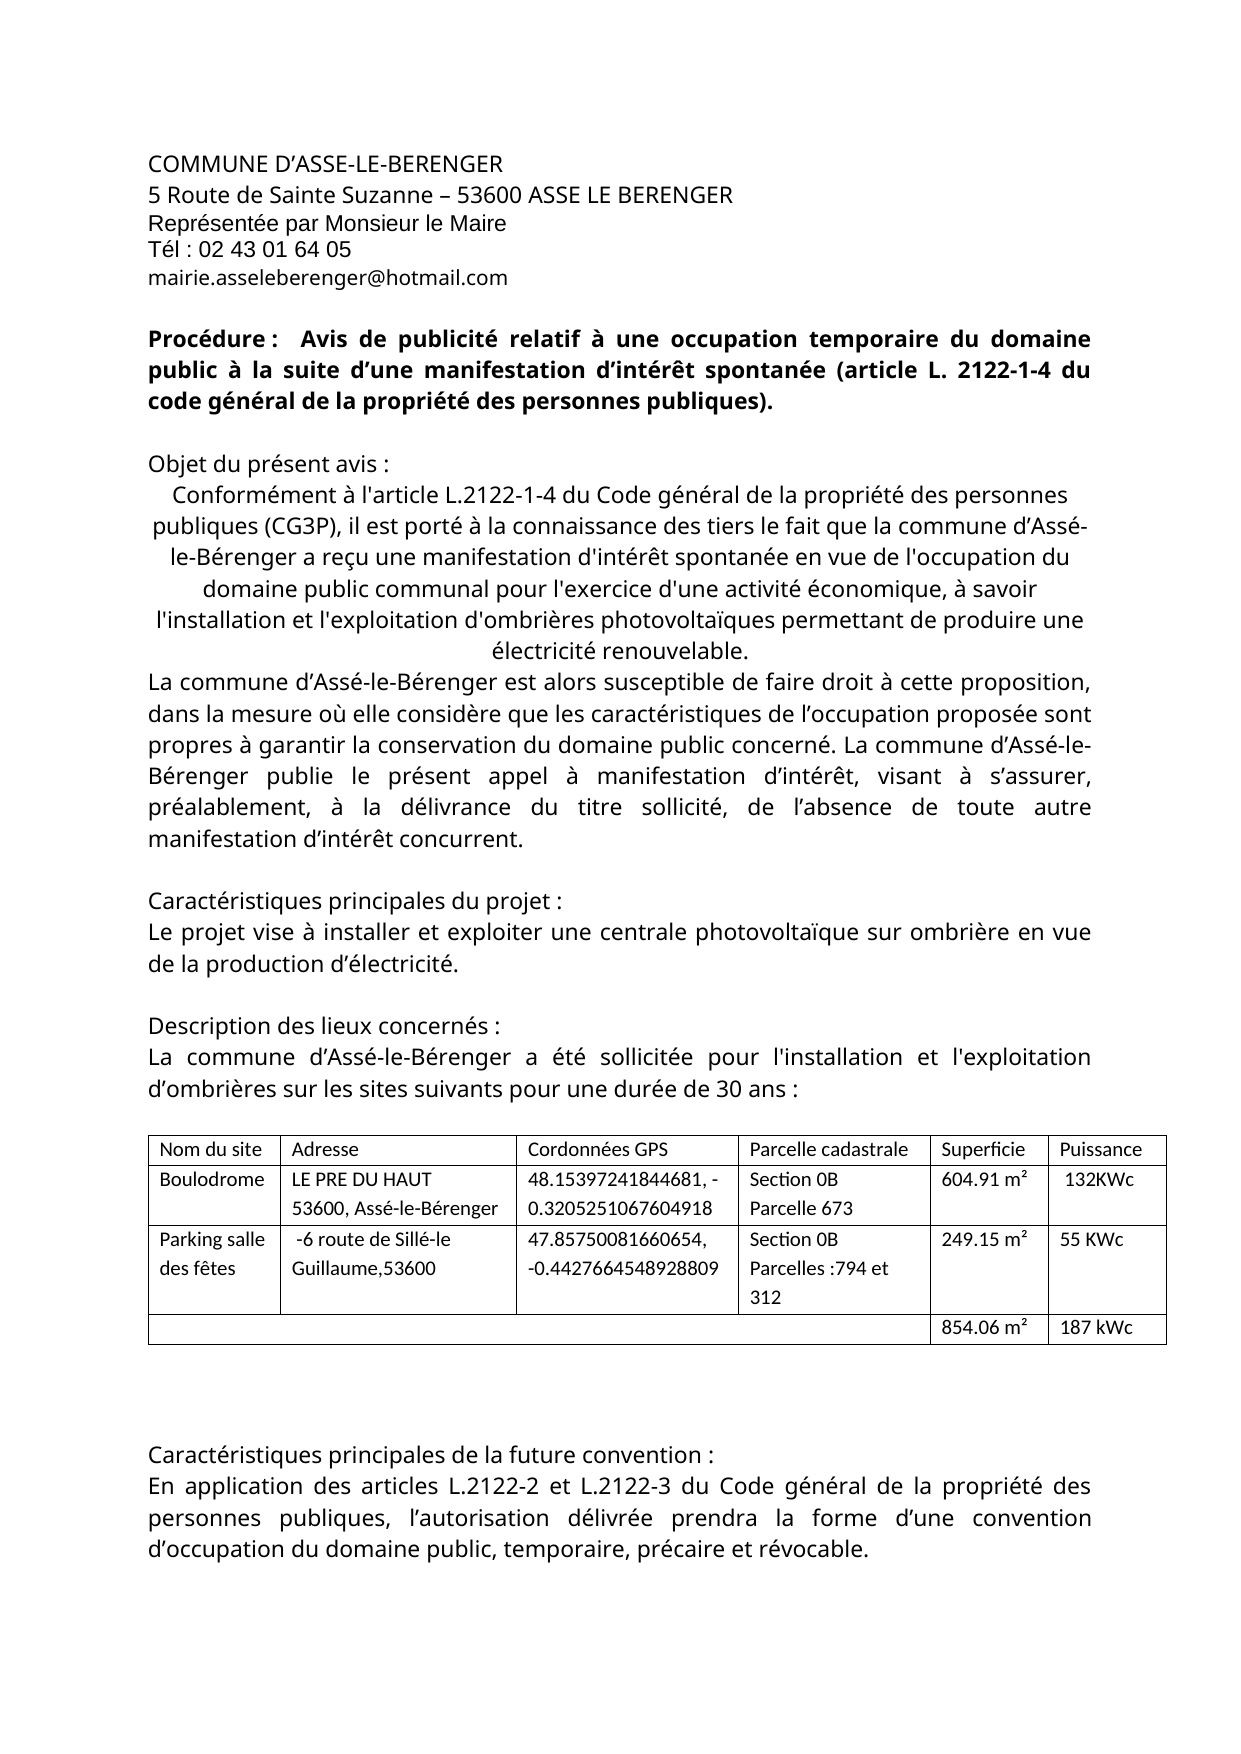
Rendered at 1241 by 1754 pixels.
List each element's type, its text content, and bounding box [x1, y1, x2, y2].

text La commune d’Assé-le-Bérenger a été sollicitée pour l'installation et l'exploitation d’ombrières sur les sites suivants pour une durée de 30 ans : [148, 1041, 1093, 1104]
text Procédure : Avis de publicité relatif à une occupation temporaire du domaine public à la suite d’une manifestation d’intérêt spontanée (article L. 2122-1-4 du code général de la propriété des personnes publiques). [148, 322, 1093, 416]
table_cell 47.85750081660654, -0.4427664548928809 [517, 1226, 738, 1313]
text Caractéristiques principales du projet : [148, 885, 1093, 916]
text 5 Route de Sainte Suzanne – 53600 ASSE LE BERENGER [148, 179, 1093, 210]
table_cell [149, 1315, 930, 1344]
text Description des lieux concernés : [148, 1010, 1093, 1041]
table_cell 604.91 m² [931, 1166, 1048, 1225]
text La commune d’Assé-le-Bérenger est alors susceptible de faire droit à cette proposition, dans la mesure où elle considère que les caractéristiques de l’occupation proposée sont propres à garantir la conservation du domaine public concerné. La commune d’Assé-le-Bérenger publie le présent appel à manifestation d’intérêt, visant à s’assurer, préalablement, à la délivrance du titre sollicité, de l’absence de toute autre manifestation d’intérêt concurrent. [148, 666, 1093, 854]
text Le projet vise à installer et exploiter une centrale photovoltaïque sur ombrière en vue de la production d’électricité. [148, 916, 1093, 979]
text En application des articles L.2122-2 et L.2122-3 du Code général de la propriété des personnes publiques, l’autorisation délivrée prendra la forme d’une convention d’occupation du domaine public, temporaire, précaire et révocable. [148, 1470, 1093, 1564]
table_header Superficie [931, 1136, 1048, 1165]
table_cell Boulodrome [149, 1166, 280, 1225]
table_header Cordonnées GPS [517, 1136, 738, 1165]
table_header Nom du site [149, 1136, 280, 1165]
table_cell 55 KWc [1049, 1226, 1166, 1313]
table_cell LE PRE DU HAUT 53600, Assé-le-Bérenger [281, 1166, 516, 1225]
table_cell Parking salle des fêtes [149, 1226, 280, 1313]
table_cell 249.15 m² [931, 1226, 1048, 1313]
text Objet du présent avis : [148, 447, 1093, 479]
table_cell 187 kWc [1049, 1315, 1166, 1344]
table_cell -6 route de Sillé-le Guillaume,53600 [281, 1226, 516, 1313]
table_cell Section 0B Parcelles :794 et 312 [739, 1226, 930, 1313]
text Conformément à l'article L.2122-1-4 du Code général de la propriété des personnes publiques (CG3P), il est porté à la connaissance des tiers le fait que la commune d’Assé-le-Bérenger a reçu une manifestation d'intérêt spontanée en vue de l'occupation du domaine public communal pour l'exercice d'une activité économique, à savoir l'installation et l'exploitation d'ombrières photovoltaïques permettant de produire une électricité renouvelable. [148, 479, 1093, 666]
table_cell 854.06 m² [931, 1315, 1048, 1344]
table_header Adresse [281, 1136, 516, 1165]
table_header Parcelle cadastrale [739, 1136, 930, 1165]
text Représentée par Monsieur le Maire [148, 210, 1093, 236]
table_cell 132KWc [1049, 1166, 1166, 1225]
table_cell Section 0B Parcelle 673 [739, 1166, 930, 1225]
text COMMUNE D’ASSE-LE-BERENGER [148, 148, 1093, 179]
table_header Puissance [1049, 1136, 1166, 1165]
text Caractéristiques principales de la future convention : [148, 1439, 1093, 1470]
text Tél : 02 43 01 64 05 [148, 236, 1093, 263]
table_cell 48.15397241844681, -0.3205251067604918 [517, 1166, 738, 1225]
text mairie.asseleberenger@hotmail.com [148, 263, 1093, 291]
